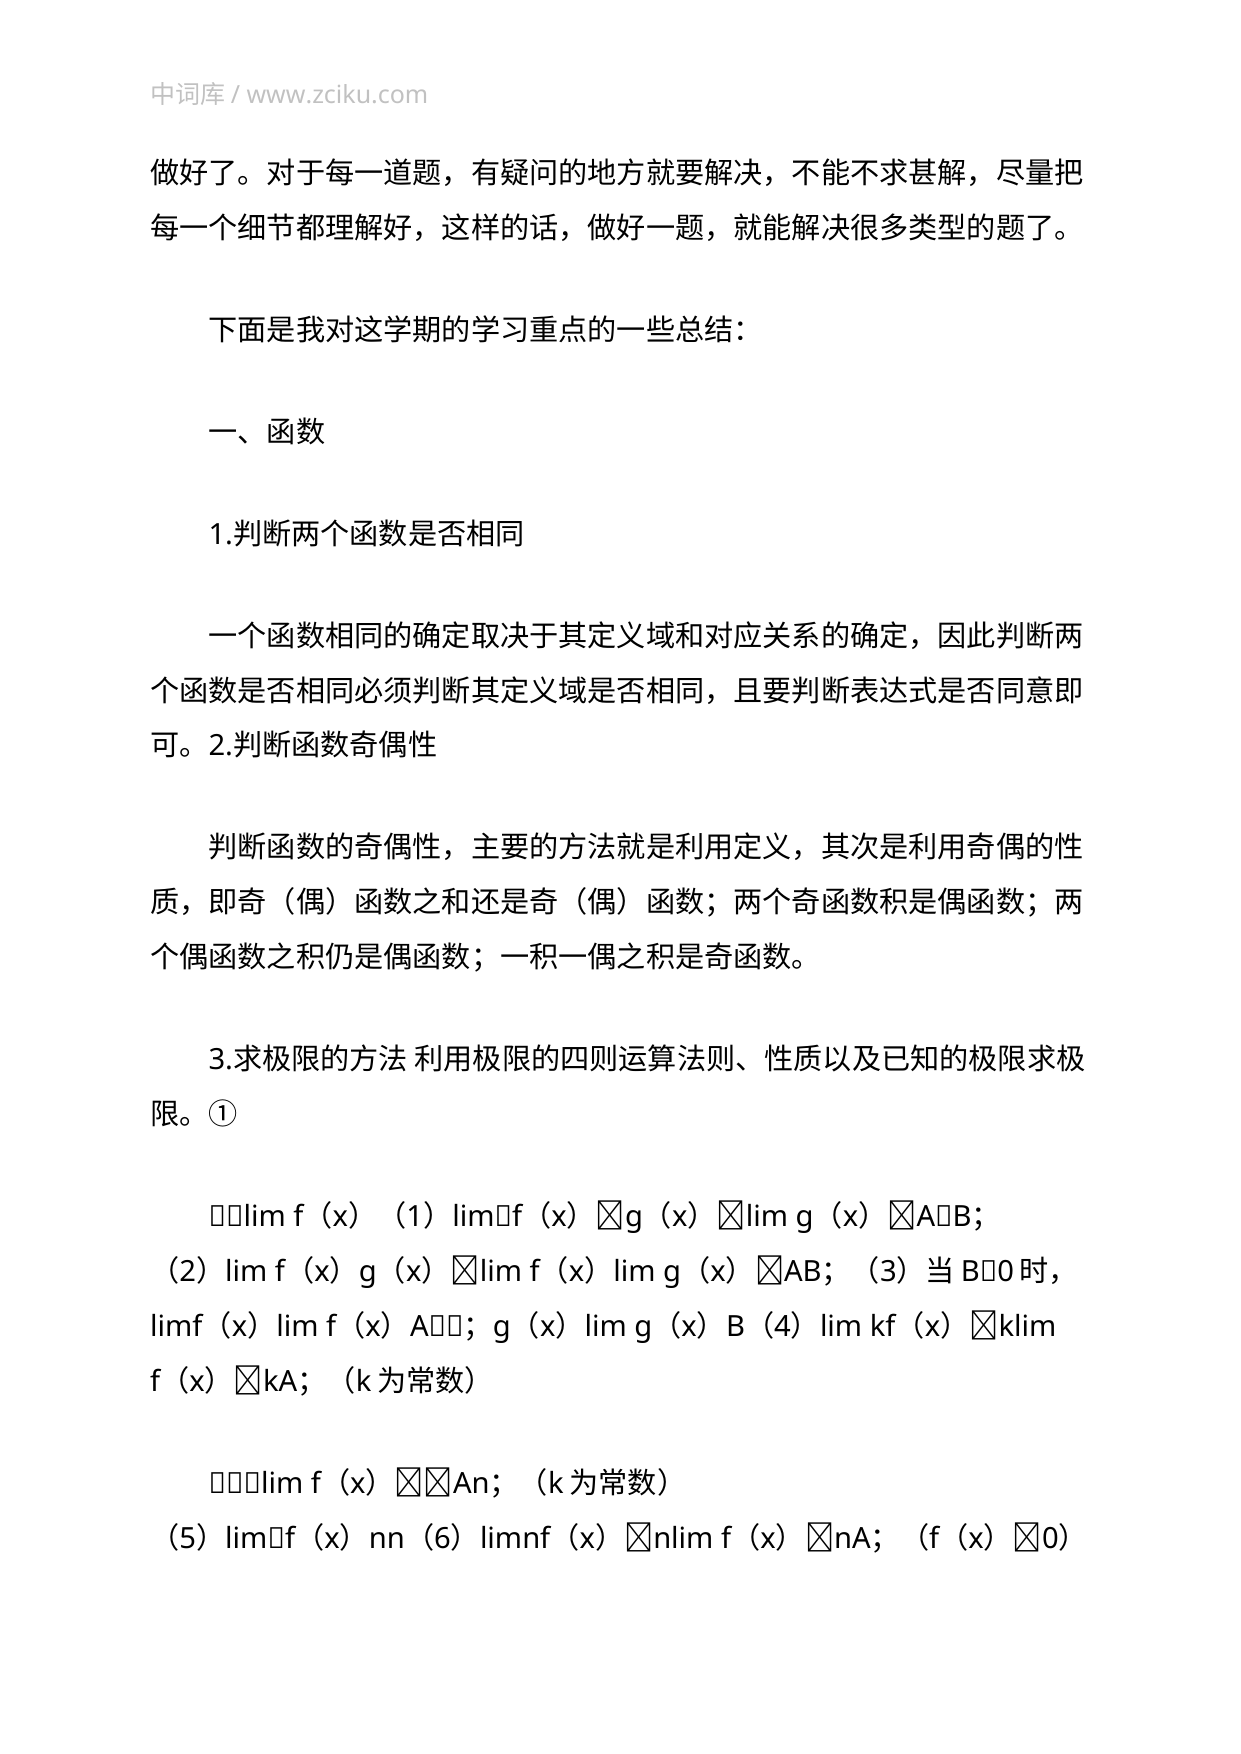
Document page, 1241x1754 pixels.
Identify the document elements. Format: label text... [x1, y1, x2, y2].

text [150, 1459, 1090, 1557]
text lim f（x）（1）limf（x）g（x）lim g（x）AB；（2）lim f（x）g（x）lim f（x）lim g（x）AB；（3）当B0时，limf（x）lim f（x）A；g（x）lim g（x）B（4）lim kf（x）klim f（x）kA；（k为常数） [150, 1192, 1090, 1400]
text 1.判断两个函数是否相同 [150, 510, 1090, 553]
text 一个函数相同的确定取决于其定义域和对应关系的确定，因此判断两个函数是否相同必须判断其定义域是否相同，且要判断表达式是否同意即可。2.判断函数奇偶性 [150, 612, 1090, 764]
text 判断函数的奇偶性，主要的方法就是利用定义，其次是利用奇偶的性质，即奇（偶）函数之和还是奇（偶）函数；两个奇函数积是偶函数；两个偶函数之积仍是偶函数；一积一偶之积是奇函数。 [150, 824, 1090, 976]
text 下面是我对这学期的学习重点的一些总结： [150, 307, 1090, 349]
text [150, 150, 1090, 247]
text 一、函数 [150, 408, 1090, 451]
text 3.求极限的方法 利用极限的四则运算法则、性质以及已知的极限求极限。① [150, 1036, 1090, 1133]
